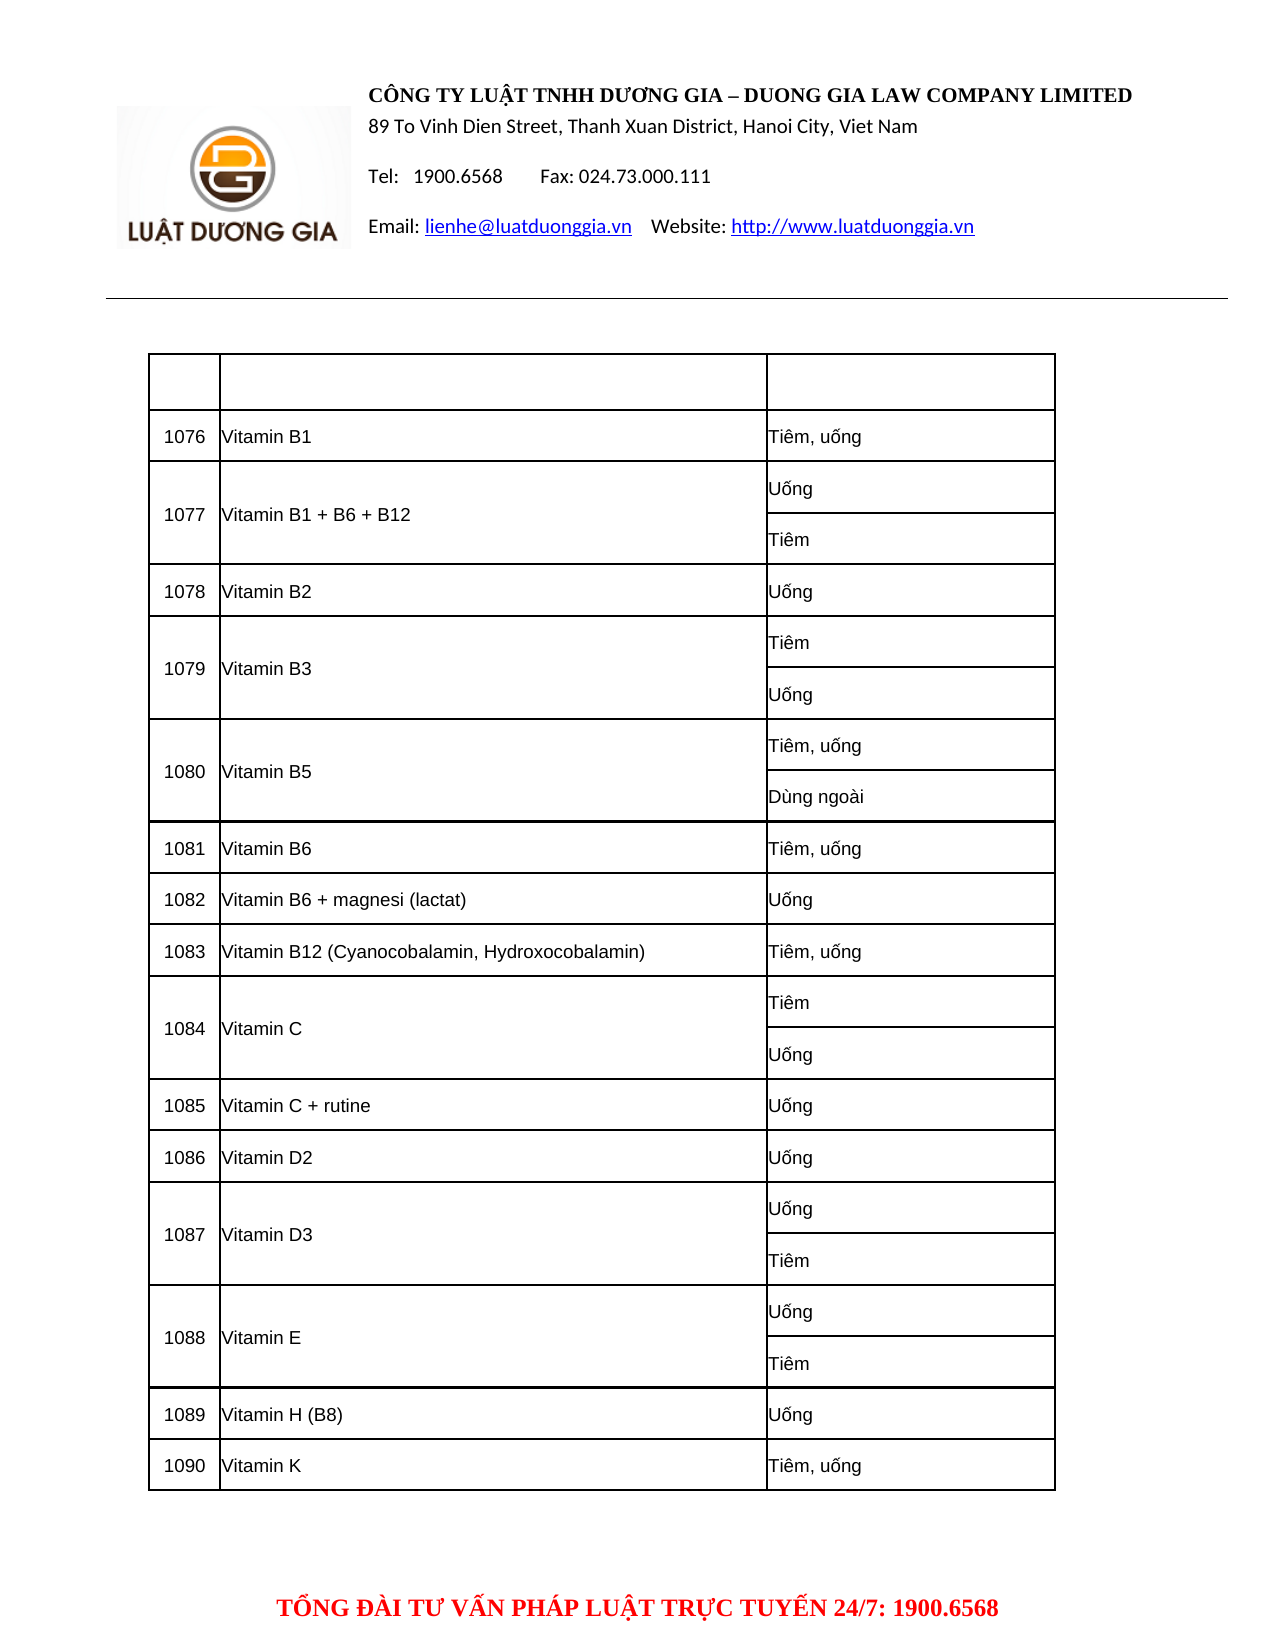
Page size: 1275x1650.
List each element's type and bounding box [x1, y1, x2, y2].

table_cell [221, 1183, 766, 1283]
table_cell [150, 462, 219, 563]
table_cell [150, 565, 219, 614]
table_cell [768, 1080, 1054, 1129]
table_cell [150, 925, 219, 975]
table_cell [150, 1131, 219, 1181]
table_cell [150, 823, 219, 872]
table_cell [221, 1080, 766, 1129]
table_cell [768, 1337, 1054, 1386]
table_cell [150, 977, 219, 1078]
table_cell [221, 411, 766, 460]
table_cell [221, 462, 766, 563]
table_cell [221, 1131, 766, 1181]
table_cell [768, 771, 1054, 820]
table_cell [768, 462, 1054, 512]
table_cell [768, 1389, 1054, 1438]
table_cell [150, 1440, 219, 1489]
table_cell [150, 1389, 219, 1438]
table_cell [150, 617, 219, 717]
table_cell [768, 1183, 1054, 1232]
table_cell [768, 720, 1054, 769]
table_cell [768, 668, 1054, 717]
picture [116, 106, 352, 249]
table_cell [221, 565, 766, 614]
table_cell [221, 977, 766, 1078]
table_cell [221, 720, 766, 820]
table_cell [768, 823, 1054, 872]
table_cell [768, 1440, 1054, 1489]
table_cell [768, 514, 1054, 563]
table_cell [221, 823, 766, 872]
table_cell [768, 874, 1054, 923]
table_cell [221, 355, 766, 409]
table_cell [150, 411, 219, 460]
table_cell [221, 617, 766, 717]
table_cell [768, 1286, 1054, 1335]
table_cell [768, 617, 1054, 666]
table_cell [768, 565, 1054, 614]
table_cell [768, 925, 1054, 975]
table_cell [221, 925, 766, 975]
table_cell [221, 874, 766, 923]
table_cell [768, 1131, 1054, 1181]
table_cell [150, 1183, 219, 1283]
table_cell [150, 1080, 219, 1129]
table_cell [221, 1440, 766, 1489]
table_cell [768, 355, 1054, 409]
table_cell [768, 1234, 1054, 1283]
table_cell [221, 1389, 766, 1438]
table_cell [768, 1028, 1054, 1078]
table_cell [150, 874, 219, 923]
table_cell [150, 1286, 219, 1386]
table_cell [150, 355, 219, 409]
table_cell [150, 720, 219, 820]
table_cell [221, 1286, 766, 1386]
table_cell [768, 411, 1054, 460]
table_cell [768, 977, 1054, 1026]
